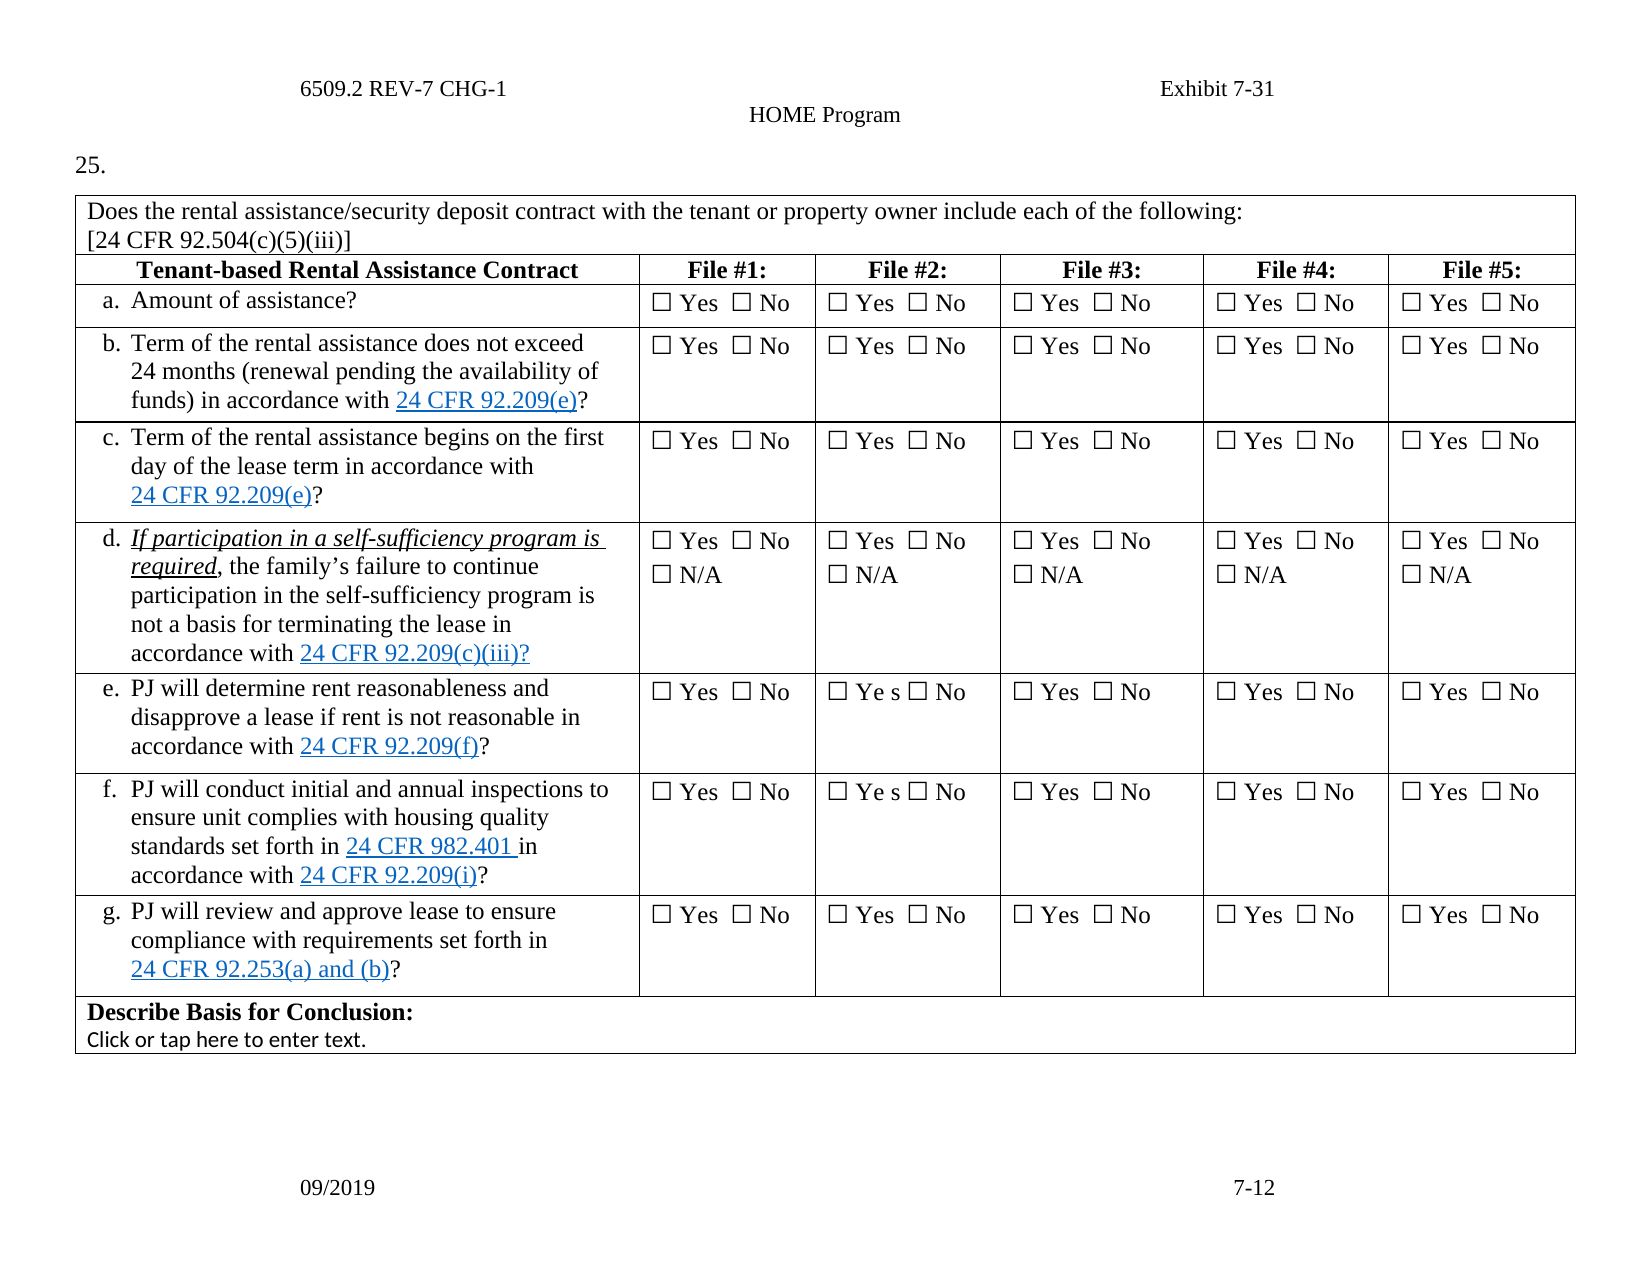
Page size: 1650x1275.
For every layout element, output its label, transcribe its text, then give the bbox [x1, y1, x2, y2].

table_cell Term of the rental assistance begins on the first day of the lease term in accordance with 24 CFR 92.209(e)? [76, 423, 639, 522]
table_cell Yes No [640, 285, 815, 327]
table_cell Amount of assistance? [76, 285, 639, 327]
table_cell Yes No [816, 423, 1000, 522]
table_cell Yes No [640, 674, 815, 773]
table_cell PJ will conduct initial and annual inspections to ensure unit complies with housing quality standards set forth in 24 CFR 982.401 in accordance with 24 CFR 92.209(i)? [76, 774, 639, 895]
table_cell Yes No [1204, 328, 1388, 421]
table_cell Yes No [640, 423, 815, 522]
table_cell Yes No N/A [816, 523, 1000, 672]
table_cell Yes No [1204, 285, 1388, 327]
table_cell File #3: [1001, 255, 1203, 284]
table_cell Yes No [1001, 774, 1203, 895]
table_cell Describe Basis for Conclusion: [76, 997, 1575, 1053]
table_cell Yes No [1204, 674, 1388, 773]
table_cell File #2: [816, 255, 1000, 284]
table_cell Yes No N/A [640, 523, 815, 672]
table_cell Yes No [1389, 328, 1575, 421]
table_cell Yes No [816, 285, 1000, 327]
table_cell Yes No [1389, 674, 1575, 773]
table_cell Yes No [1001, 328, 1203, 421]
table_cell Yes No [1001, 896, 1203, 996]
table_header Does the rental assistance/security deposit contract with the tenant or property owner include each of the following: [24 CFR 92.504(c)(5)(iii)] [76, 196, 1575, 254]
table_cell Ye s No [816, 774, 1000, 895]
table_cell File #1: [640, 255, 815, 284]
table_cell Yes No [1001, 423, 1203, 522]
table_cell Yes No [1204, 896, 1388, 996]
table_cell Yes No N/A [1001, 523, 1203, 672]
table_cell Yes No [1001, 285, 1203, 327]
table_cell Ye s No [816, 674, 1000, 773]
table_cell File #4: [1204, 255, 1388, 284]
table_cell Yes No [1389, 285, 1575, 327]
table_cell PJ will review and approve lease to ensure compliance with requirements set forth in 24 CFR 92.253(a) and (b)? [76, 896, 639, 996]
table_cell Yes No [640, 328, 815, 421]
table_cell File #5: [1389, 255, 1575, 284]
table_cell If participation in a self-sufficiency program is required, the family’s failure to continue participation in the self-sufficiency program is not a basis for terminating the lease in accordance with 24 CFR 92.209(c)(iii)? [76, 523, 639, 672]
table_cell PJ will determine rent reasonableness and disapprove a lease if rent is not reasonable in accordance with 24 CFR 92.209(f)? [76, 674, 639, 773]
table_cell Yes No [1001, 674, 1203, 773]
table_cell Yes No [816, 896, 1000, 996]
table_cell Yes No [1204, 423, 1388, 522]
table_cell Yes No [640, 774, 815, 895]
table_cell Yes No [640, 896, 815, 996]
table_cell Yes No N/A [1389, 523, 1575, 672]
table_cell Tenant-based Rental Assistance Contract [76, 255, 639, 284]
table_cell Yes No [1389, 774, 1575, 895]
table_cell Yes No [1389, 896, 1575, 996]
table_cell Term of the rental assistance does not exceed 24 months (renewal pending the availability of funds) in accordance with 24 CFR 92.209(e)? [76, 328, 639, 421]
table_cell Yes No [1389, 423, 1575, 522]
table_cell Yes No [816, 328, 1000, 421]
text 25. [75, 150, 1575, 179]
table_cell Yes No N/A [1204, 523, 1388, 672]
table_cell Yes No [1204, 774, 1388, 895]
